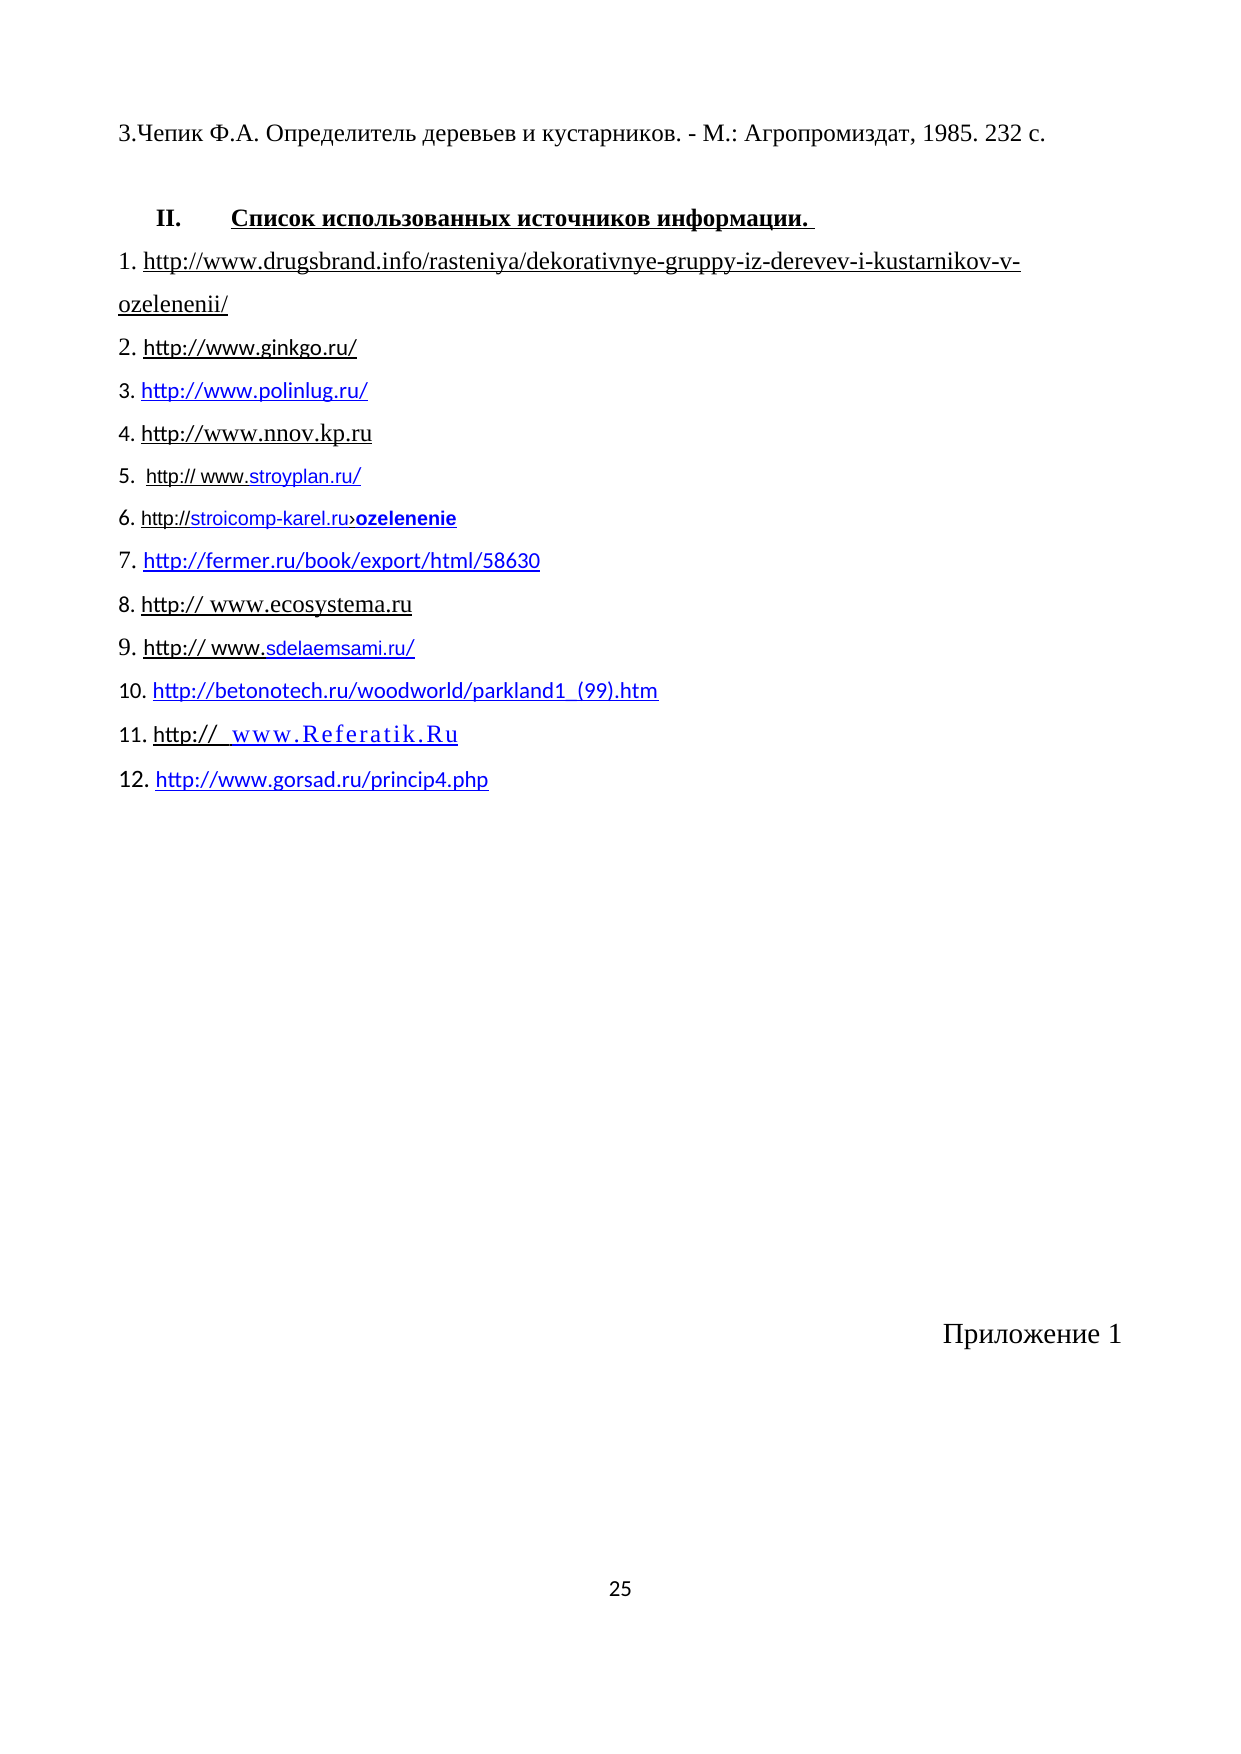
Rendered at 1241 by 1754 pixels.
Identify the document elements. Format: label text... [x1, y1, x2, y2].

text 8. http:// www.ecosystema.ru [118, 589, 1122, 618]
text 3.Чепик Ф.А. Определитель деревьев и кустарников. - М.: Агропромиздат, 1985. 232 с. [118, 118, 1122, 189]
text 11. http:// www.Referatik.Ru [118, 718, 1122, 748]
text 10. http://betonotech.ru/woodworld/parkland1_(99).htm [118, 676, 1122, 704]
text 5. http:// www.stroyplan.ru/ [118, 461, 1122, 489]
list Список использованных источников информации. [156, 203, 1122, 232]
text 4. http://www.nnov.kp.ru [118, 418, 1122, 447]
text 2. http://www.ginkgo.ru/ [118, 332, 1122, 361]
text 12. http://www.gorsad.ru/princip4.php [118, 763, 1122, 794]
text 3. http://www.polinlug.ru/ [118, 376, 1122, 404]
text 9. http:// www.sdelaemsami.ru/ [118, 632, 1122, 661]
text 7. http://fermer.ru/book/export/html/58630 [118, 545, 1122, 574]
text Приложение 1 [118, 1316, 1122, 1349]
text 1. http://www.drugsbrand.info/rasteniya/dekorativnye-gruppy-iz-derevev-i-kustarnikov-v-ozelenenii/ [118, 246, 1122, 318]
text 6. http://stroicomp-karel.ru›ozelenenie [118, 503, 1122, 531]
